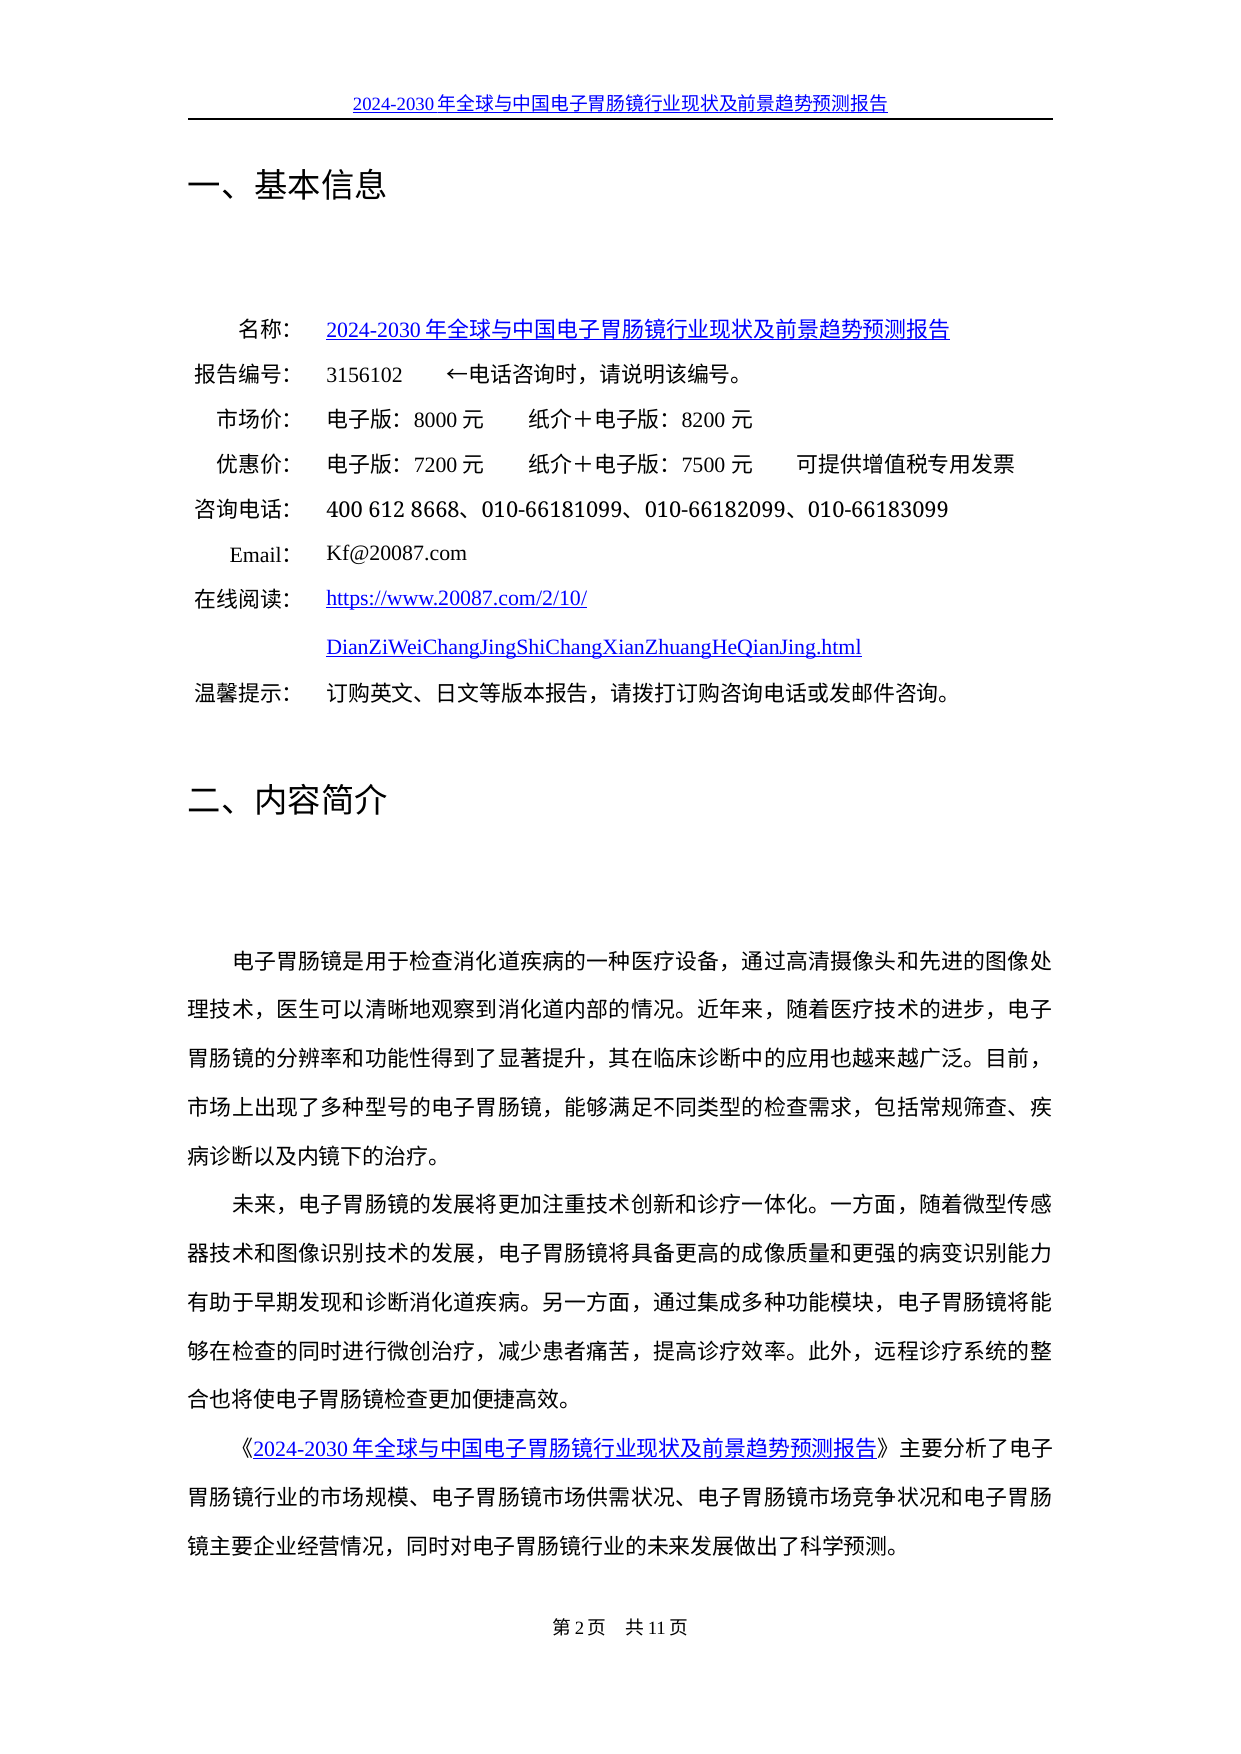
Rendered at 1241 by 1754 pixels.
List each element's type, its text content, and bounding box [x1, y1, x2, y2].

table_cell 市场价： [167, 402, 315, 447]
table_header 2024-2030年全球与中国电子胃肠镜行业现状及前景趋势预测报告 [315, 312, 1073, 357]
table_cell 优惠价： [167, 447, 315, 492]
table_cell 订购英文、日文等版本报告，请拨打订购咨询电话或发邮件咨询。 [315, 675, 1073, 720]
table_cell 400 612 8668、010-66181099、010-66182099、010-66183099 [315, 492, 1073, 537]
table_cell Kf@20087.com [315, 537, 1073, 582]
title 二、内容简介 [187, 766, 1053, 831]
table_cell 电子版：7200 元 纸介＋电子版：7500 元 可提供增值税专用发票 [315, 447, 1073, 492]
table_cell 在线阅读： [167, 582, 315, 675]
table_cell 咨询电话： [167, 492, 315, 537]
table_cell Email： [167, 537, 315, 582]
table_cell 报告编号： [167, 357, 315, 402]
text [187, 943, 1053, 1561]
table_cell 电子版：8000 元 纸介＋电子版：8200 元 [315, 402, 1073, 447]
table_cell [315, 582, 1073, 675]
table_cell 温馨提示： [167, 675, 315, 720]
table_cell 3156102 ←电话咨询时，请说明该编号。 [315, 357, 1073, 402]
title 一、基本信息 [187, 150, 1053, 215]
table_header 名称： [167, 312, 315, 357]
